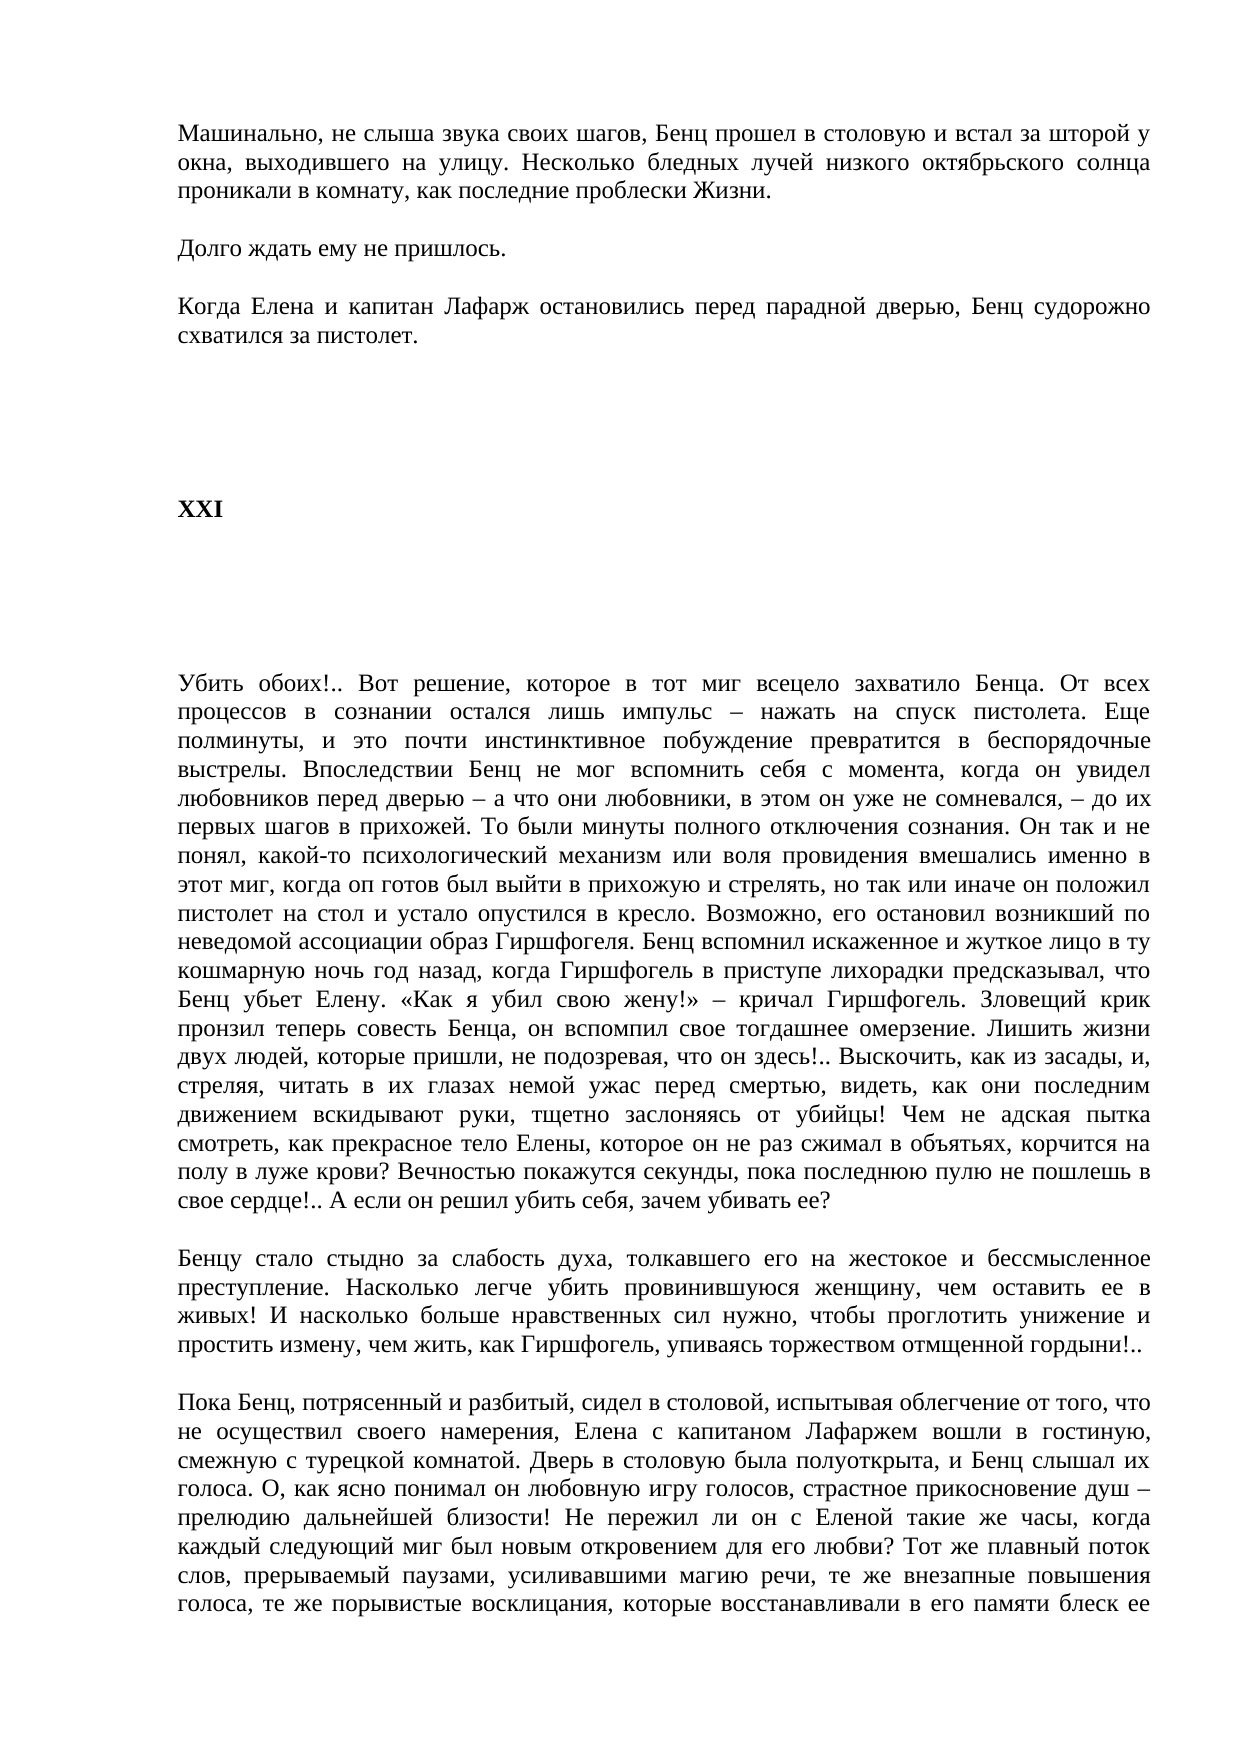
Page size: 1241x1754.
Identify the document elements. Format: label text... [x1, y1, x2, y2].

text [177, 1387, 1152, 1617]
text Бенцу стало стыдно за слабость духа, толкавшего его на жестокое и бессмысленное преступление. Насколько легче убить провинившуюся женщину, чем оставить ее в живых! И насколько больше нравственных сил нужно, чтобы проглотить унижение и простить измену, чем жить, как Гиршфогель, упиваясь торжеством отмщенной гордыни!.. [177, 1243, 1152, 1358]
text Машинально, не слыша звука своих шагов, Бенц прошел в столовую и встал за шторой у окна, выходившего на улицу. Несколько бледных лучей низкого октябрьского солнца проникали в комнату, как последние проблески Жизни. [177, 118, 1152, 204]
text Долго ждать ему не пришлось. [177, 233, 1152, 262]
text XXI [177, 494, 1152, 523]
text Убить обоих!.. Вот решение, которое в тот миг всецело захватило Бенца. От всех процессов в сознании остался лишь импульс – нажать на спуск пистолета. Еще полминуты, и это почти инстинктивное побуждение превратится в беспорядочные выстрелы. Впоследствии Бенц не мог вспомнить себя с момента, когда он увидел любовников перед дверью – а что они любовники, в этом он уже не сомневался, – до их первых шагов в прихожей. То были минуты полного отключения сознания. Он так и не понял, какой-то психологический механизм или воля провидения вмешались именно в этот миг, когда оп готов был выйти в прихожую и стрелять, но так или иначе он положил пистолет на стол и устало опустился в кресло. Возможно, его остановил возникший по неведомой ассоциации образ Гиршфогеля. Бенц вспомнил искаженное и жуткое лицо в ту кошмарную ночь год назад, когда Гиршфогель в приступе лихорадки предсказывал, что Бенц убьет Елену. «Как я убил свою жену!» – кричал Гиршфогель. Зловещий крик пронзил теперь совесть Бенца, он вспомпил свое тогдашнее омерзение. Лишить жизни двух людей, которые пришли, не подозревая, что он здесь!.. Выскочить, как из засады, и, стреляя, читать в их глазах немой ужас перед смертью, видеть, как они последним движением вскидывают руки, тщетно заслоняясь от убийцы! Чем не адская пытка смотреть, как прекрасное тело Елены, которое он не раз сжимал в объятьях, корчится на полу в луже крови? Вечностью покажутся секунды, пока последнюю пулю не пошлешь в свое сердце!.. А если он решил убить себя, зачем убивать ее? [177, 668, 1152, 1214]
text Когда Елена и капитан Лафарж остановились перед парадной дверью, Бенц судорожно схватился за пистолет. [177, 291, 1152, 349]
